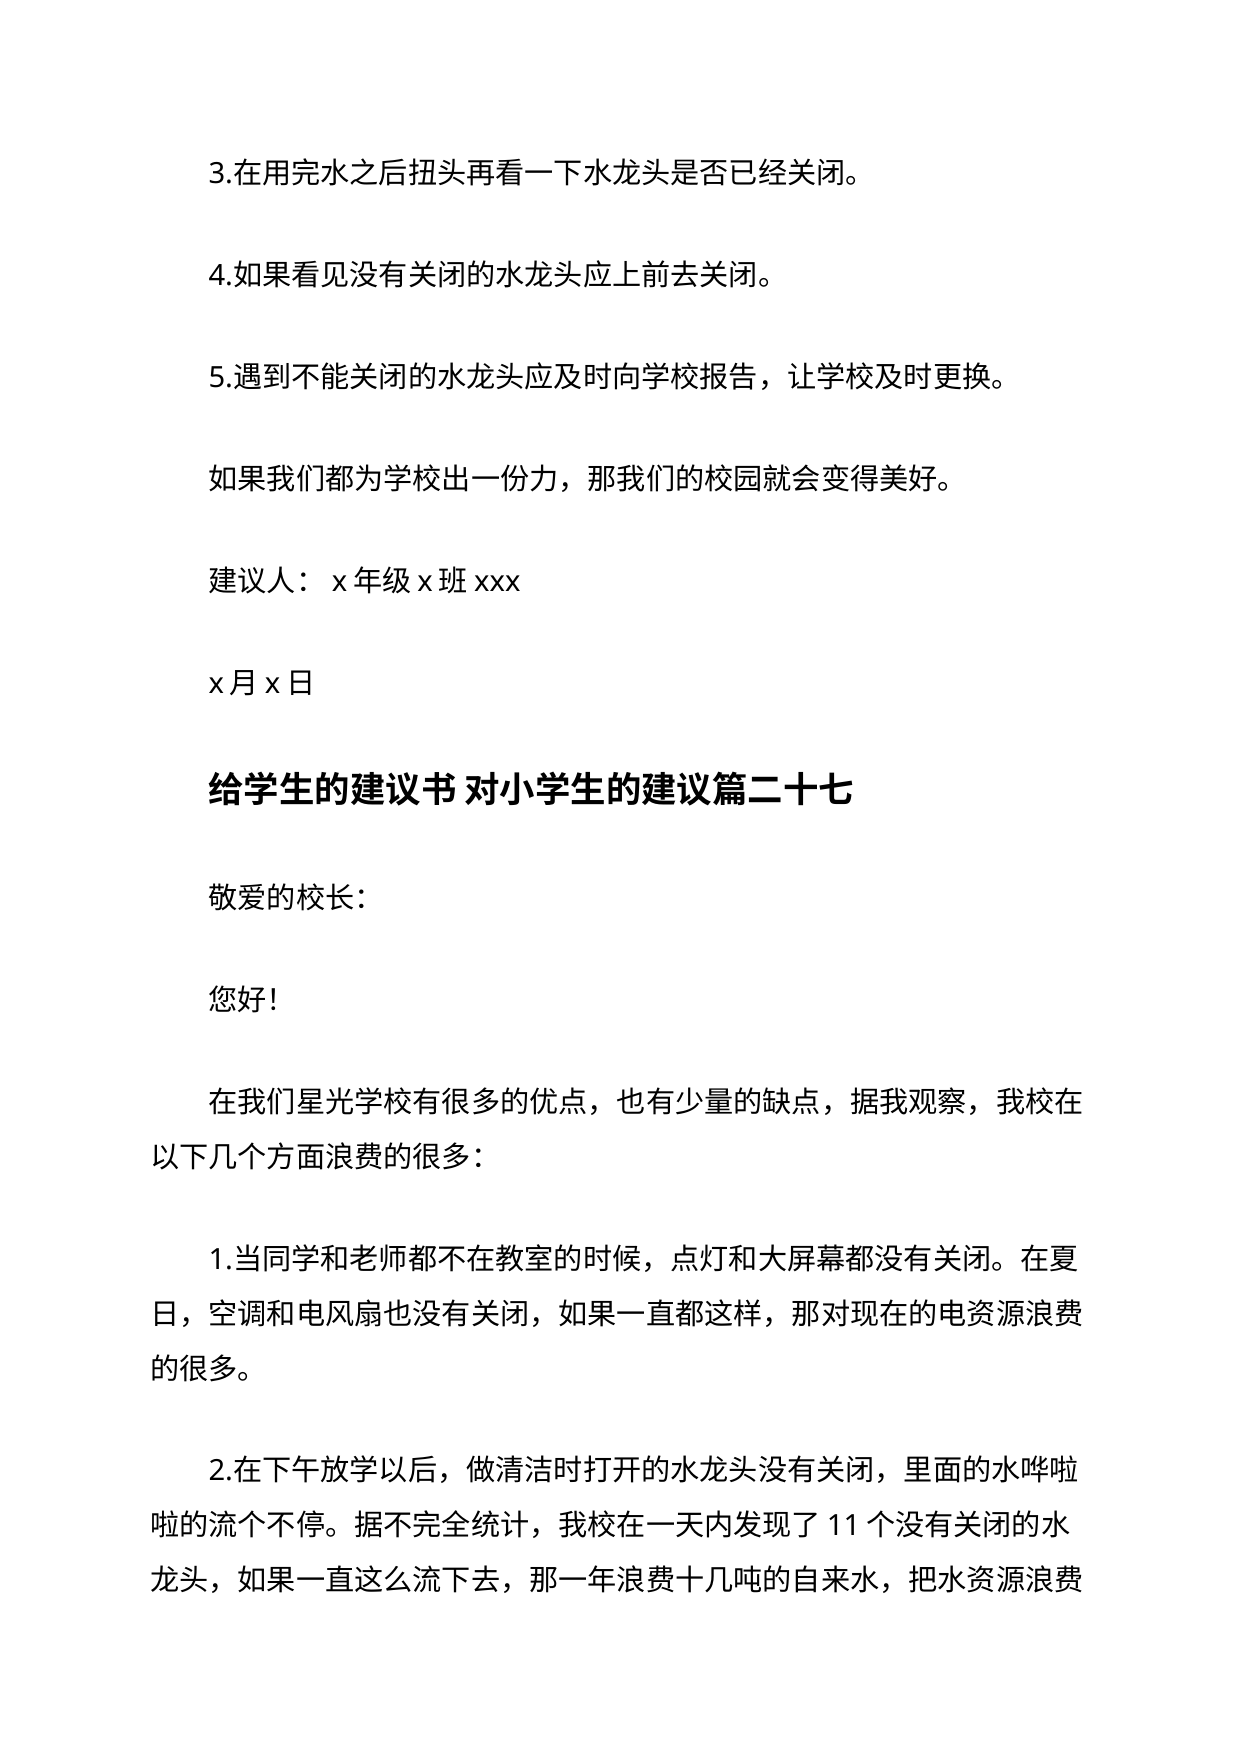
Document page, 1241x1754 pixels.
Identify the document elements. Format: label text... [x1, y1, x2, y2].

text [150, 1447, 1090, 1599]
text 敬爱的校长： [150, 875, 1090, 917]
text 如果我们都为学校出一份力，那我们的校园就会变得美好。 [150, 456, 1090, 498]
text x月x日 [150, 660, 1090, 702]
text 1.当同学和老师都不在教室的时候，点灯和大屏幕都没有关闭。在夏日，空调和电风扇也没有关闭，如果一直都这样，那对现在的电资源浪费的很多。 [150, 1235, 1090, 1387]
text 建议人： x年级x班 xxx [150, 558, 1090, 600]
text 给学生的建议书 对小学生的建议篇二十七 [150, 762, 1090, 813]
text 3.在用完水之后扭头再看一下水龙头是否已经关闭。 [150, 150, 1090, 192]
text 您好！ [150, 977, 1090, 1019]
text 4.如果看见没有关闭的水龙头应上前去关闭。 [150, 252, 1090, 294]
text 5.遇到不能关闭的水龙头应及时向学校报告，让学校及时更换。 [150, 354, 1090, 396]
text 在我们星光学校有很多的优点，也有少量的缺点，据我观察，我校在以下几个方面浪费的很多： [150, 1079, 1090, 1176]
